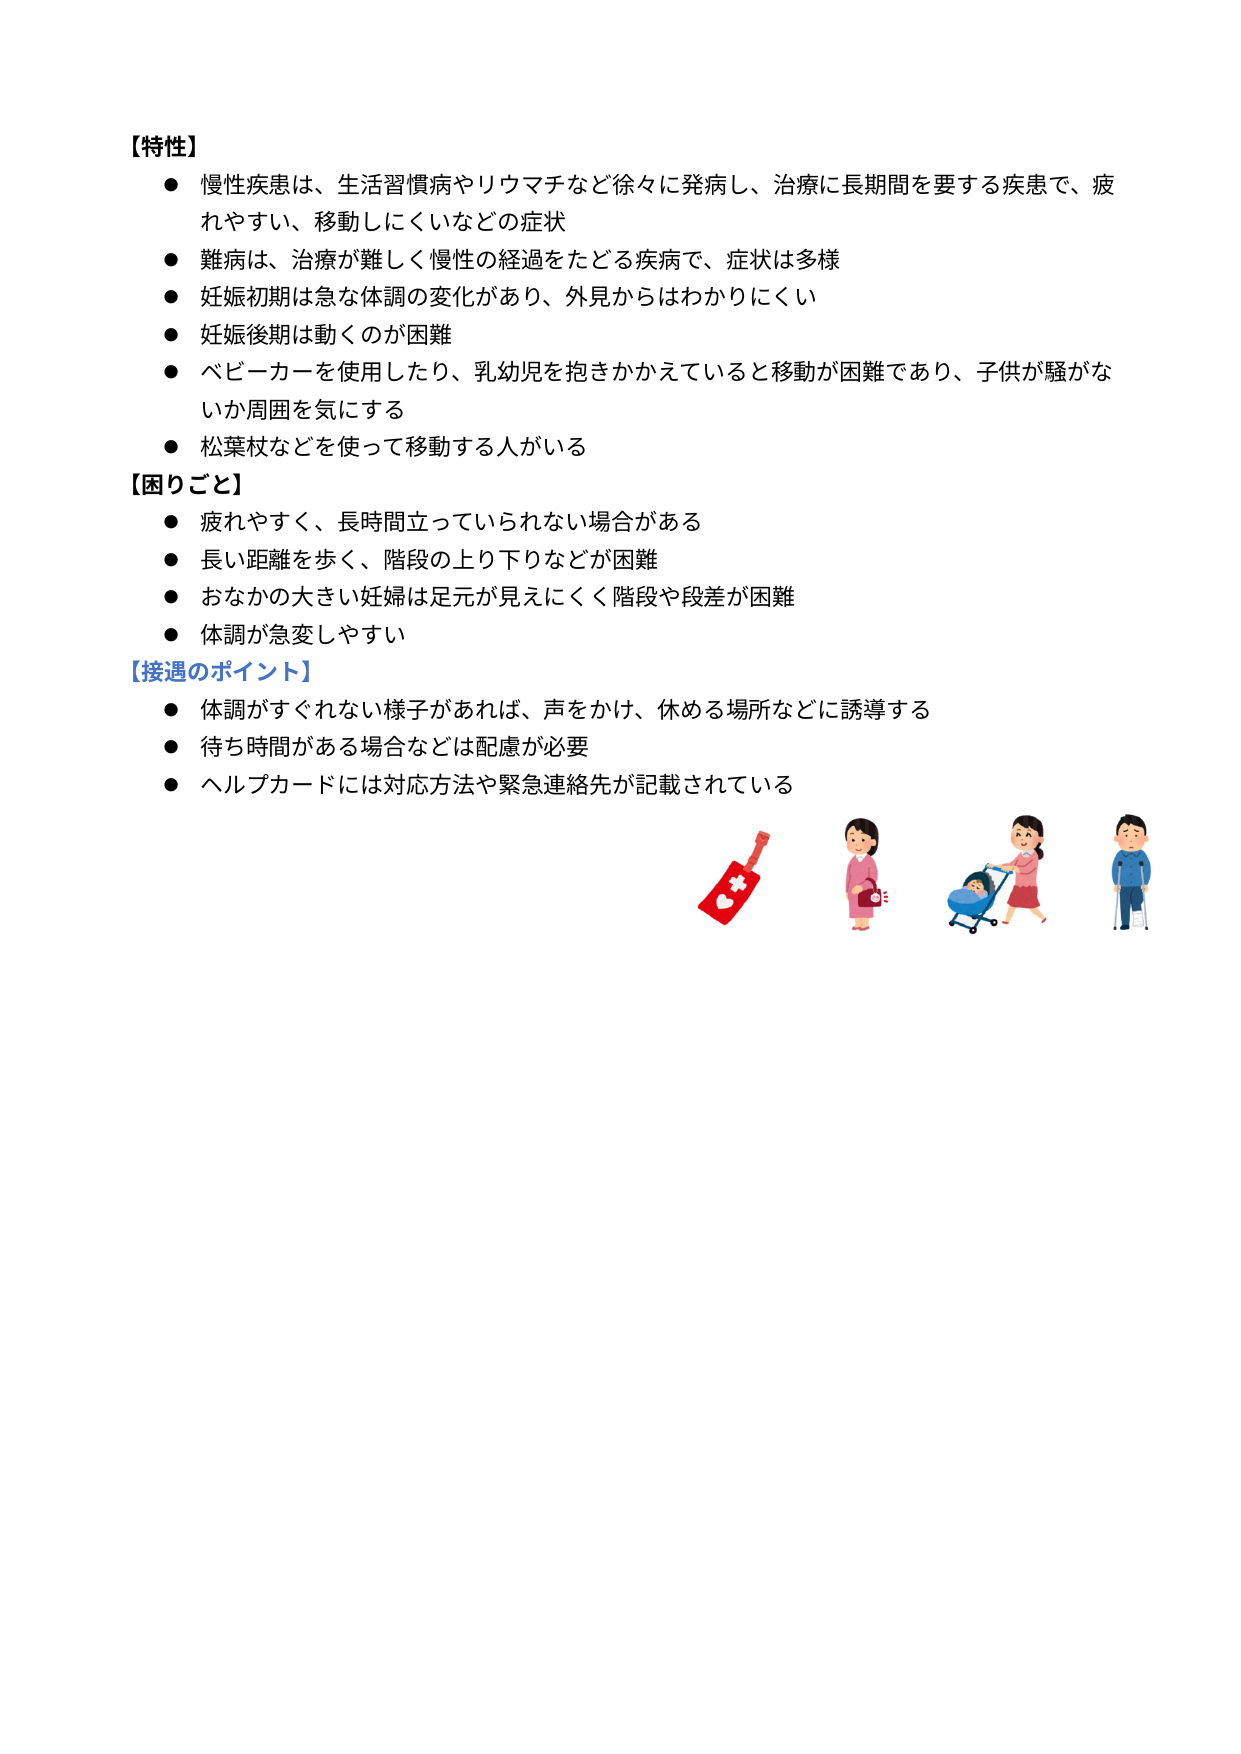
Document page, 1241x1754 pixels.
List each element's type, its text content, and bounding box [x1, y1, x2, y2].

text 【困りごと】 [118, 464, 1122, 502]
list ヘルプカードには対応方法や緊急連絡先が記載されている [162, 764, 1122, 802]
list 体調がすぐれない様子があれば、声をかけ、休める場所などに誘導する [162, 689, 1122, 727]
list 難病は、治療が難しく慢性の経過をたどる疾病で、症状は多様 [162, 239, 1122, 277]
text 【特性】 [118, 127, 1122, 164]
list 体調が急変しやすい [162, 614, 1122, 652]
list 妊娠初期は急な体調の変化があり、外見からはわかりにくい [162, 277, 1122, 314]
list 松葉杖などを使って移動する人がいる [162, 427, 1122, 464]
list おなかの大きい妊婦は足元が見えにくく階段や段差が困難 [162, 577, 1122, 614]
list 長い距離を歩く、階段の上り下りなどが困難 [162, 539, 1122, 577]
list 妊娠後期は動くのが困難 [162, 314, 1122, 352]
text 【接遇のポイント】 [118, 652, 1122, 689]
picture [688, 808, 1153, 935]
list 慢性疾患は、生活習慣病やリウマチなど徐々に発病し、治療に長期間を要する疾患で、疲れやすい、移動しにくいなどの症状 [162, 164, 1122, 239]
list 待ち時間がある場合などは配慮が必要 [162, 727, 1122, 764]
list ベビーカーを使用したり、乳幼児を抱きかかえていると移動が困難であり、子供が騒がないか周囲を気にする [162, 352, 1122, 427]
list 疲れやすく、長時間立っていられない場合がある [162, 502, 1122, 539]
